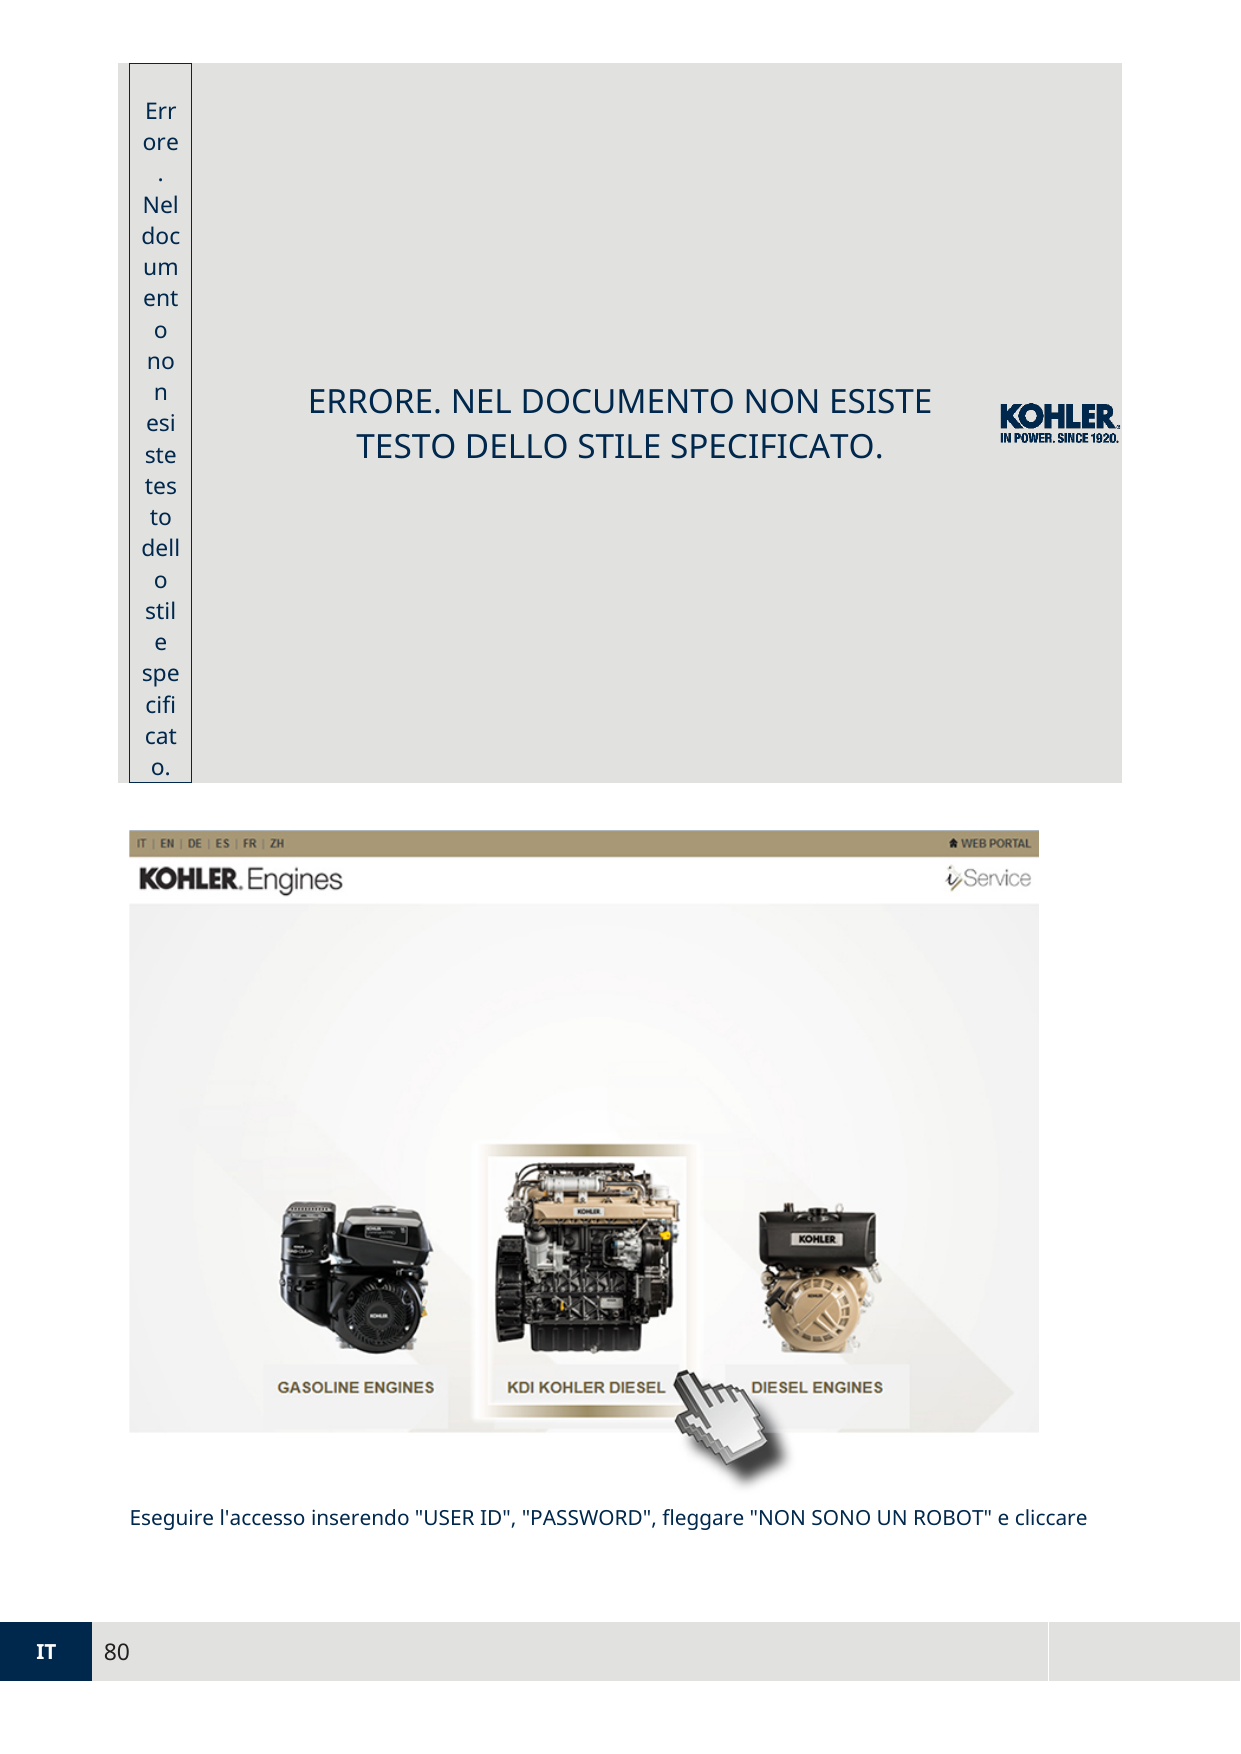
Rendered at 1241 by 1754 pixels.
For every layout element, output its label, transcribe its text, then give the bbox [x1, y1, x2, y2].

picture [1000, 403, 1121, 443]
table_header Andare sul sito "http://iservice.lombardini.it" e cliccare "KDI KOHLER DIESEL". Leggere il testo relativo alla "PRIVACY" e cliccare "ACCETTO" Eseguire l'accesso inserendo "USER ID", "PASSWORD", fleggare "NON SONO UN ROBOT" e cliccare "LOG-IN". Cliccare "DIAGNOSTICA e FLASHING" Cliccare "FLASHING" Inserire Username e Password, poi successivamente cliccare su "Login" Cliccare su "Flashing ROM" Cliccare su "Ottieni l'indirizzo MAC" (1) e successivamente inserire il "Numero di matricola" (2). Cliccare "Cerca" (3) e poi "Scarica" (4). Attenzione Nel caso "l'Indirizzo MAC" non venga rilevato automaticamente eseguire le seguenti operazioni: Cliccare su "START" > "Tutti i programmi" > Accessori > Promp dei comandi. Scrivere: ipconfig/all. Premere invio. Per i PC portatili, nella scheda "LAN wireless Connessione rete wireless" è indicato il numero dell' "Indirizzo fisico"; per i PC fissi l'indirizzo fisico si trova nella scheda "Ethernet Ethernet". Ogni computer ha un numero diverso. Trascrivere il numero di indirizzo fisico (1) (separando i numeri con ":" e non più con le "-") nel campo “Indirizzo MAC” del PC. Inserire il "Numero di matricola" (2) e successivamente cliccare "Cerca" (3). Alla fine della ricerca apparirà il nome del file identificato dal K motore della mappature appropriata. Cliccare su "Scarica" (4) e cliccare su "Salva" (5). Il file verrà salvato automaticamente nella cartella “Download” del computer. [118, 815, 1122, 1547]
picture [129, 830, 1039, 1498]
